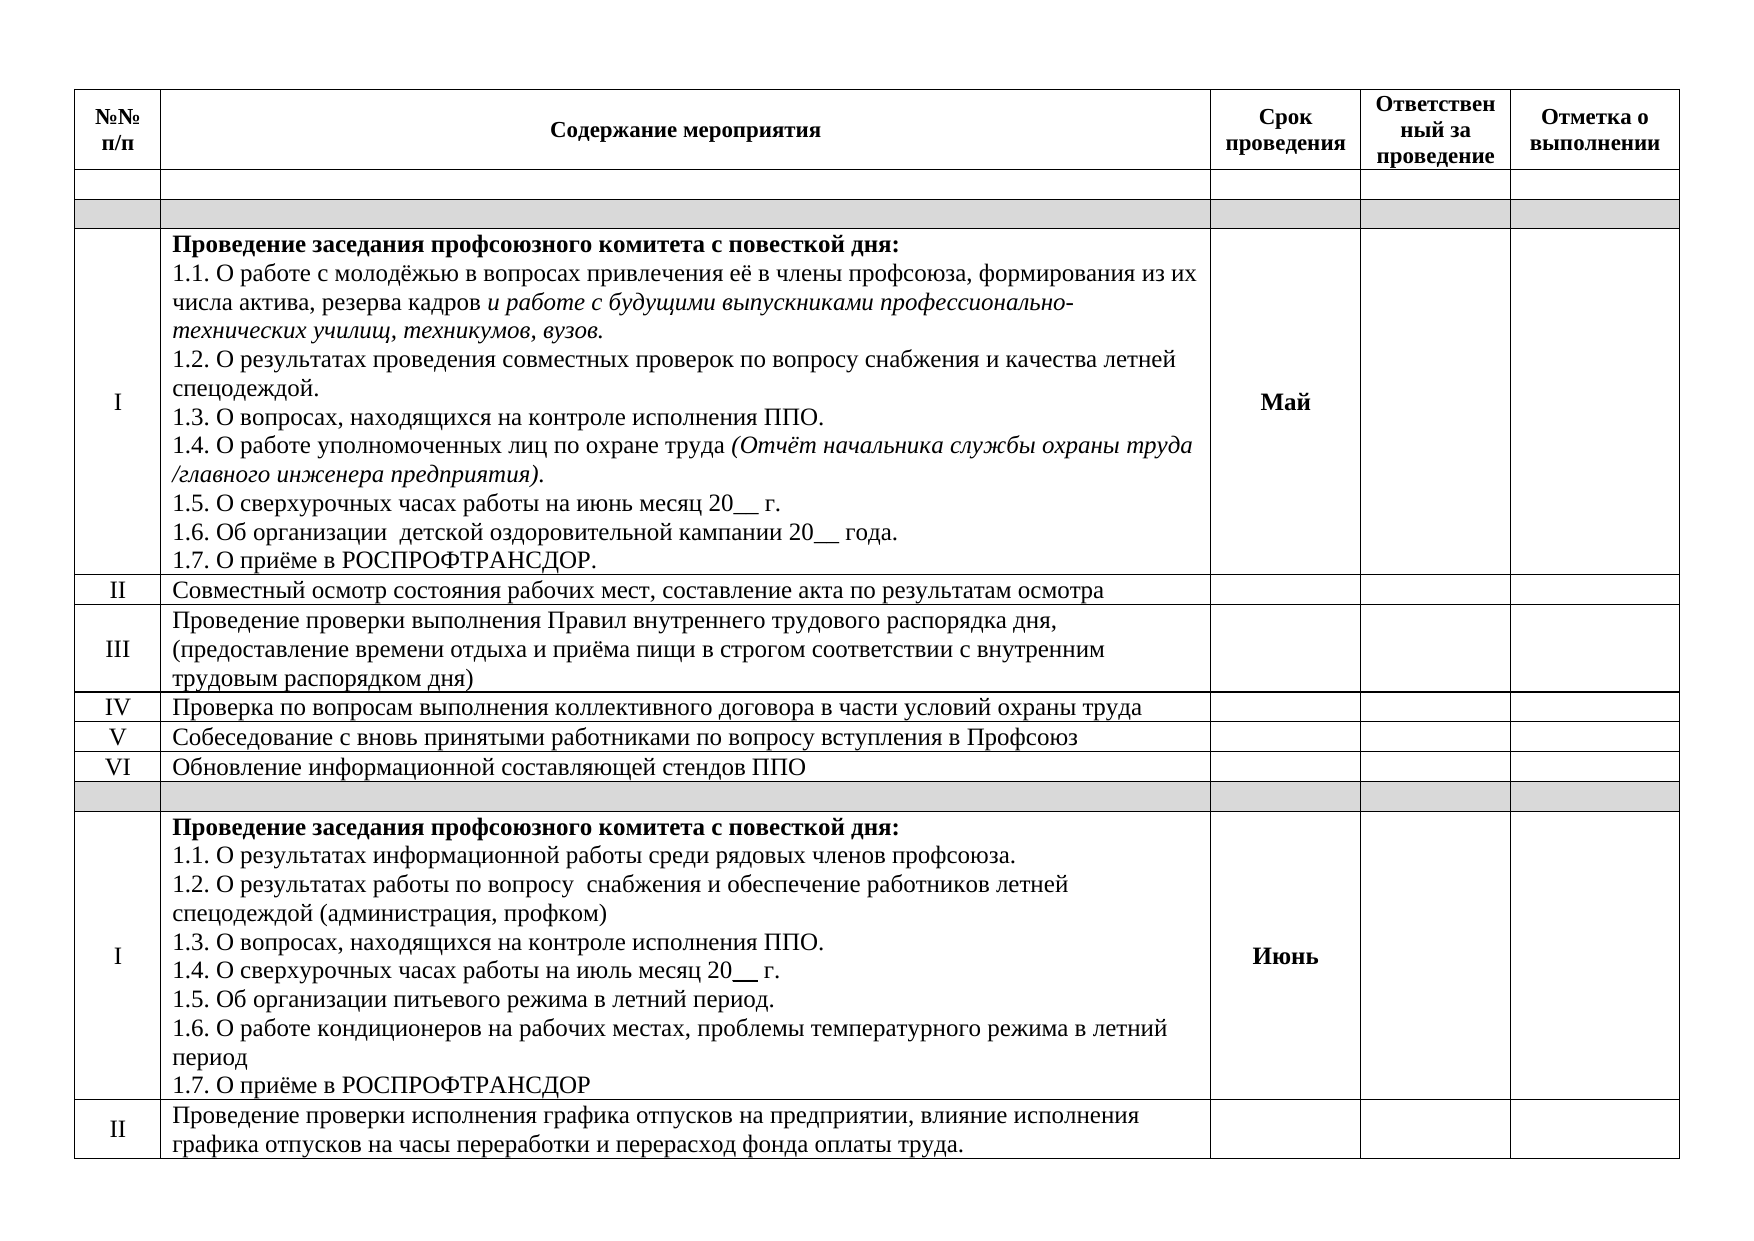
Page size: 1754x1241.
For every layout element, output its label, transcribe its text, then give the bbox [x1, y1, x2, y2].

table_cell [1361, 200, 1510, 228]
table_cell [1361, 752, 1510, 781]
table_cell [1511, 722, 1679, 751]
table_cell [1211, 782, 1360, 811]
table_cell [1511, 200, 1679, 228]
table_cell [1511, 693, 1679, 721]
table_cell [1211, 1100, 1360, 1158]
table_header Отметка о выполнении [1511, 90, 1679, 169]
table_header Содержание мероприятия [161, 90, 1210, 169]
table_cell Проведение заседания профсоюзного комитета с повесткой дня: 1.1. О результатах информационной работы среди рядовых членов профсоюза. 1.2. О результатах работы по вопросу снабжения и обеспечение работников летней спецодеждой (администрация, профком) 1.3. О вопросах, находящихся на контроле исполнения ППО. 1.4. О сверхурочных часах работы на июль месяц 20__ г. 1.5. Об организации питьевого режима в летний период. 1.6. О работе кондиционеров на рабочих местах, проблемы температурного режима в летний период 1.7. О приёме в РОСПРОФТРАНСДОР [161, 812, 1210, 1099]
table_cell [1511, 782, 1679, 811]
table_cell Проверка по вопросам выполнения коллективного договора в части условий охраны труда [161, 693, 1210, 721]
table_cell Совместный осмотр состояния рабочих мест, составление акта по результатам осмотра [161, 575, 1210, 604]
table_cell [1361, 229, 1510, 574]
table_header №№ п/п [75, 90, 160, 169]
table_cell Май [1211, 229, 1360, 574]
table_cell [1511, 575, 1679, 604]
table_cell [1511, 229, 1679, 574]
table_cell [1511, 605, 1679, 691]
table_cell II [75, 1100, 160, 1158]
table_cell [161, 200, 1210, 228]
table_cell Проведение проверки исполнения графика отпусков на предприятии, влияние исполнения графика отпусков на часы переработки и перерасход фонда оплаты труда. [161, 1100, 1210, 1158]
table_cell [1211, 200, 1360, 228]
table_cell [1211, 605, 1360, 691]
table_cell II [75, 575, 160, 604]
table_cell [1511, 752, 1679, 781]
table_cell [161, 782, 1210, 811]
table_cell III [75, 605, 160, 691]
table_cell Проведение заседания профсоюзного комитета с повесткой дня: 1.1. О работе с молодёжью в вопросах привлечения её в члены профсоюза, формирования из их числа актива, резерва кадров и работе с будущими выпускниками профессионально-технических училищ, техникумов, вузов. 1.2. О результатах проведения совместных проверок по вопросу снабжения и качества летней спецодеждой. 1.3. О вопросах, находящихся на контроле исполнения ППО. 1.4. О работе уполномоченных лиц по охране труда (Отчёт начальника службы охраны труда /главного инженера предприятия). 1.5. О сверхурочных часах работы на июнь месяц 20__ г. 1.6. Об организации детской оздоровительной кампании 20__ года. 1.7. О приёме в РОСПРОФТРАНСДОР. [161, 229, 1210, 574]
table_cell [1361, 693, 1510, 721]
table_cell [1361, 605, 1510, 691]
table_cell IV [75, 693, 160, 721]
table_cell Собеседование с вновь принятыми работниками по вопросу вступления в Профсоюз [161, 722, 1210, 751]
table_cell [161, 170, 1210, 198]
table_cell [1211, 722, 1360, 751]
table_cell [1361, 812, 1510, 1099]
table_cell [1361, 1100, 1510, 1158]
table_cell I [75, 812, 160, 1099]
table_cell [1361, 575, 1510, 604]
table_cell [1361, 782, 1510, 811]
table_cell Обновление информационной составляющей стендов ППО [161, 752, 1210, 781]
table_cell I [75, 229, 160, 574]
table_cell [1511, 1100, 1679, 1158]
table_cell [1211, 170, 1360, 198]
table_cell [1211, 752, 1360, 781]
table_cell Проведение проверки выполнения Правил внутреннего трудового распорядка дня, (предоставление времени отдыха и приёма пищи в строгом соответствии с внутренним трудовым распорядком дня) [161, 605, 1210, 691]
table_cell [75, 782, 160, 811]
table_cell [75, 200, 160, 228]
table_cell [1211, 575, 1360, 604]
table_cell [1211, 693, 1360, 721]
table_cell XV [75, 170, 160, 198]
table_cell [1361, 170, 1510, 198]
table_cell [1511, 170, 1679, 198]
table_cell VI [75, 752, 160, 781]
table_cell V [75, 722, 160, 751]
table_header Ответственный за проведение [1361, 90, 1510, 169]
table_cell [1511, 812, 1679, 1099]
table_header Срок проведения [1211, 90, 1360, 169]
table_cell Июнь [1211, 812, 1360, 1099]
table_cell [1361, 722, 1510, 751]
